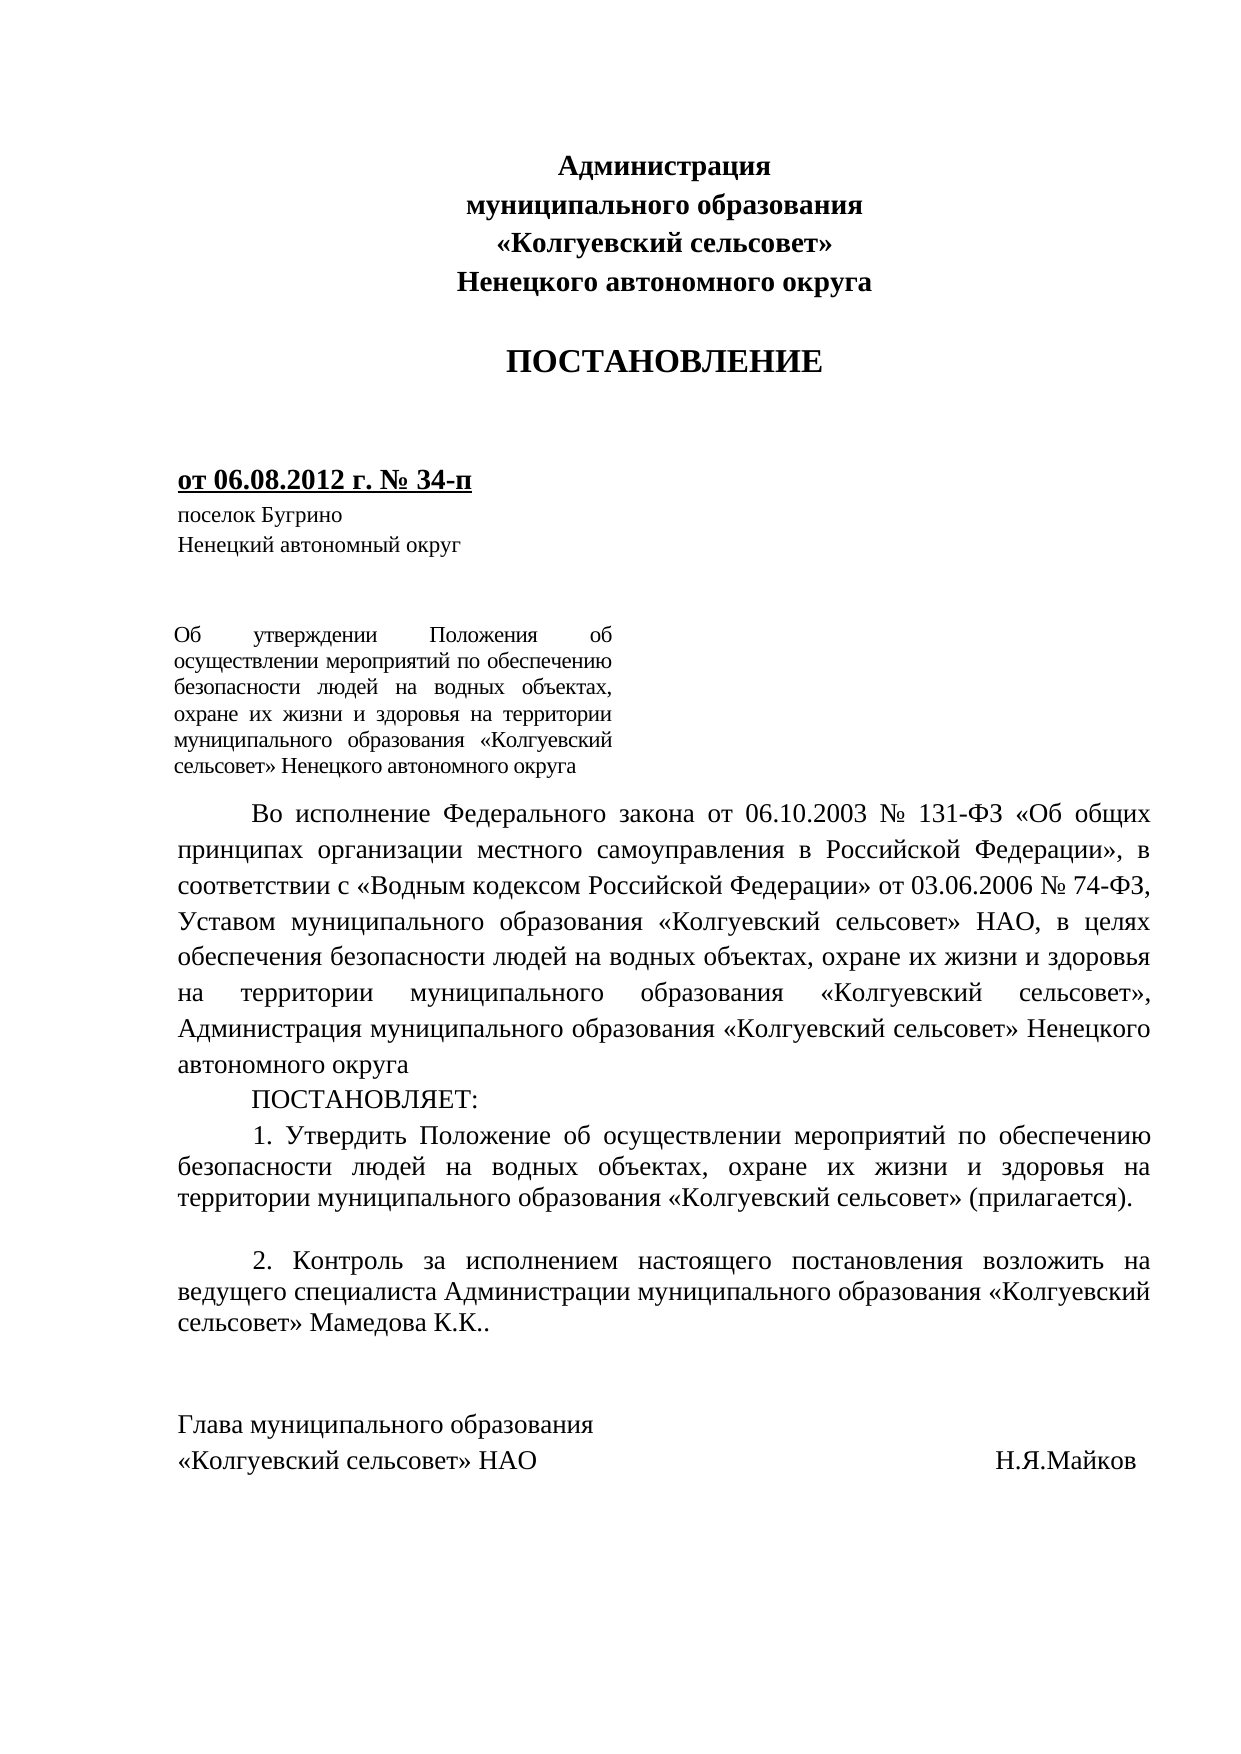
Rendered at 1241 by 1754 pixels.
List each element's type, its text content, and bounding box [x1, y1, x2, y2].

text Администрация [177, 148, 1152, 182]
text «Колгуевский сельсовет» [177, 225, 1152, 259]
text Глава муниципального образования [177, 1409, 1152, 1440]
text 2. Контроль за исполнением настоящего постановления возложить на ведущего специалиста Администрации муниципального образования «Колгуевский сельсовет» Мамедова К.К.. [177, 1244, 1152, 1337]
text муниципального образования [177, 187, 1152, 220]
text от 06.08.2012 г. № 34-п [177, 462, 1152, 496]
text ПОСТАНОВЛЯЕТ: [177, 1083, 1152, 1114]
text 1. Утвердить Положение об осуществлении мероприятий по обеспечению безопасности людей на водных объектах, охране их жизни и здоровья на территории муниципального образования «Колгуевский сельсовет» (прилагается). [177, 1119, 1152, 1213]
text Во исполнение Федерального закона от 06.10.2003 № 131-ФЗ «Об общих принципах организации местного самоуправления в Российской Федерации», в соответствии с «Водным кодексом Российской Федерации» от 03.06.2006 № 74-ФЗ, Уставом муниципального образования «Колгуевский сельсовет» НАО, в целях обеспечения безопасности людей на водных объектах, охране их жизни и здоровья на территории муниципального образования «Колгуевский сельсовет», Администрация муниципального образования «Колгуевский сельсовет» Ненецкого автономного округа [177, 798, 1152, 1079]
text Ненецкий автономный округ [177, 531, 1152, 557]
text «Колгуевский сельсовет» НАО Н.Я.Майков [177, 1444, 1152, 1476]
text поселок Бугрино [177, 501, 1152, 527]
text Ненецкого автономного округа [177, 264, 1152, 297]
text ПОСТАНОВЛЕНИЕ [177, 341, 1152, 379]
